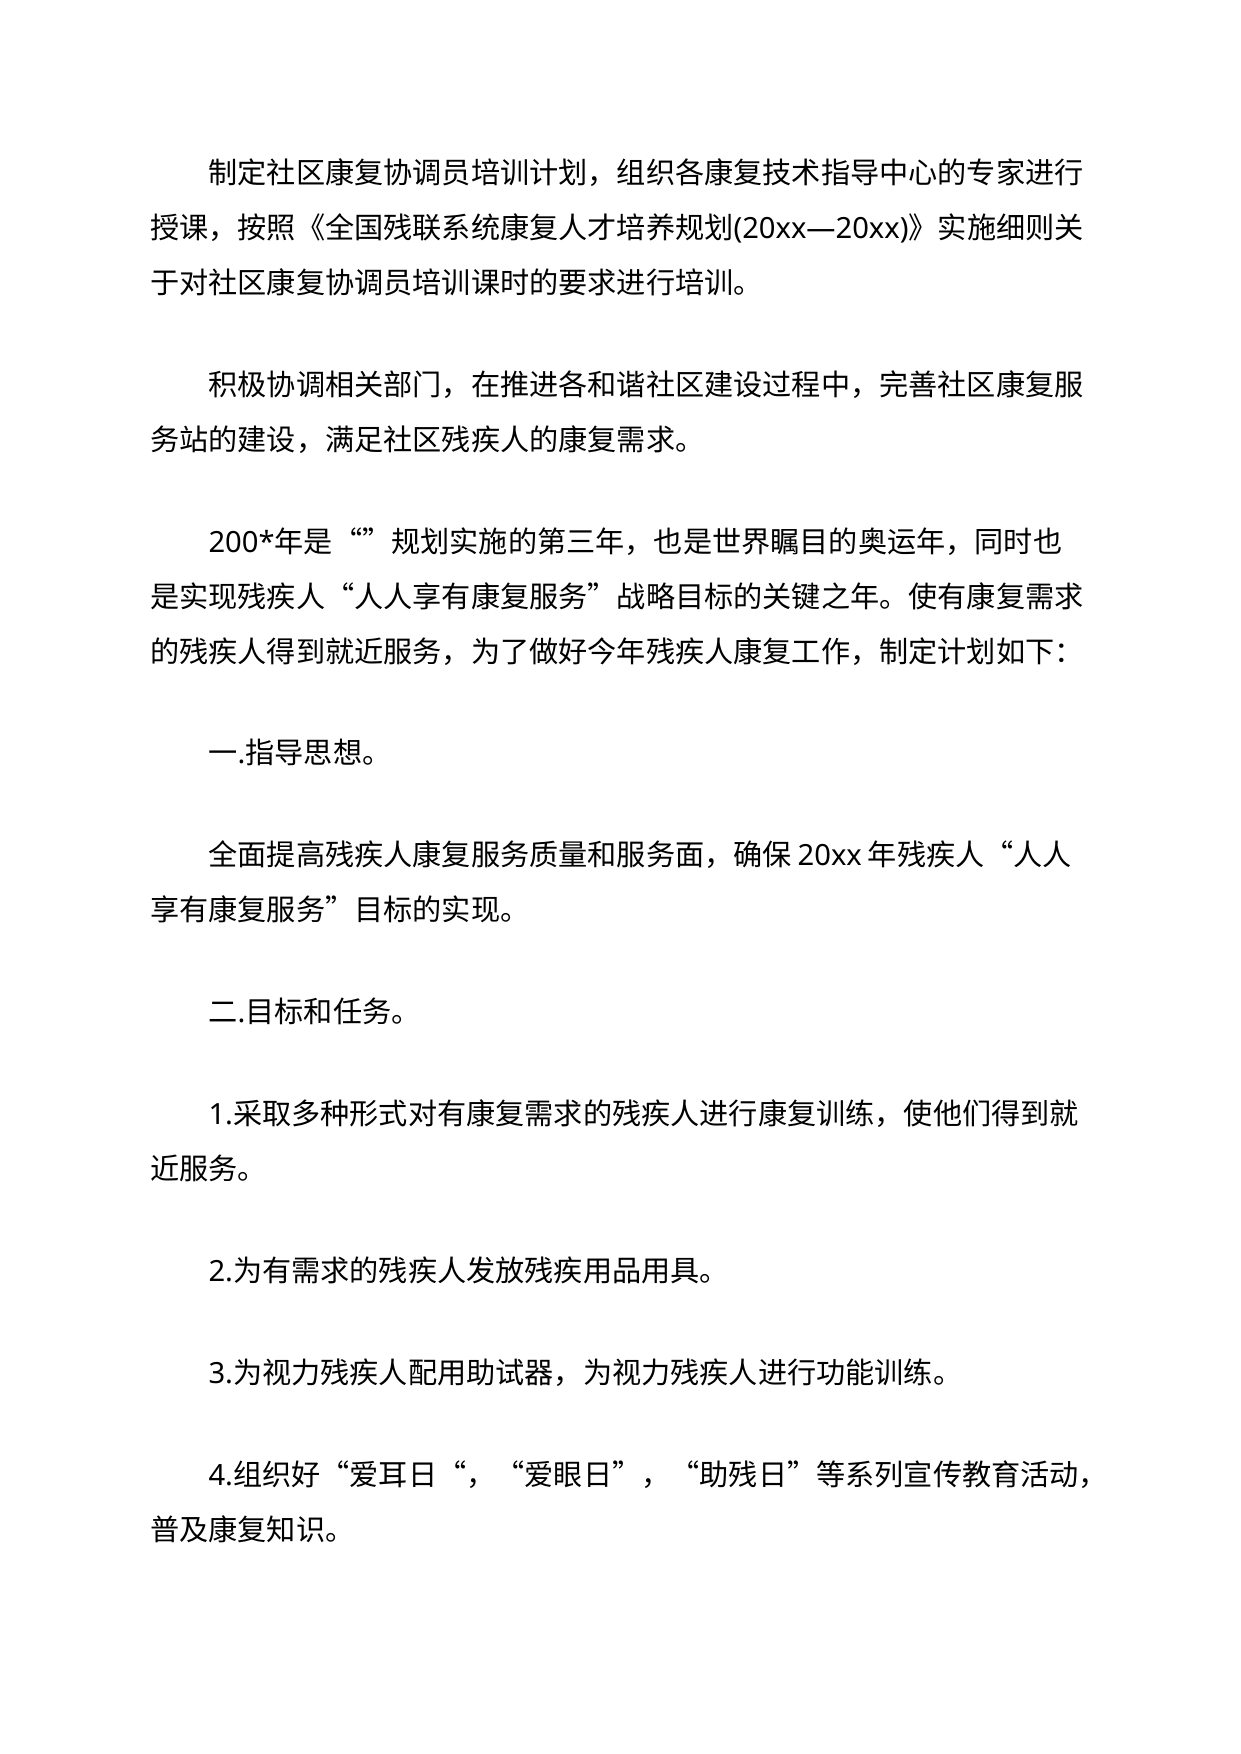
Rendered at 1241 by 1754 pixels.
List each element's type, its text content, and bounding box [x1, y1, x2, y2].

text 3.为视力残疾人配用助试器，为视力残疾人进行功能训练。 [150, 1349, 1090, 1392]
text 200*年是“”规划实施的第三年，也是世界瞩目的奥运年，同时也是实现残疾人“人人享有康复服务”战略目标的关键之年。使有康复需求的残疾人得到就近服务，为了做好今年残疾人康复工作，制定计划如下： [150, 518, 1090, 671]
text 全面提高残疾人康复服务质量和服务面，确保20xx年残疾人“人人享有康复服务”目标的实现。 [150, 832, 1090, 929]
text 积极协调相关部门，在推进各和谐社区建设过程中，完善社区康复服务站的建设，满足社区残疾人的康复需求。 [150, 362, 1090, 459]
text 4.组织好“爱耳日“，“爱眼日”，“助残日”等系列宣传教育活动，普及康复知识。 [150, 1451, 1090, 1549]
text 一.指导思想。 [150, 730, 1090, 772]
text 二.目标和任务。 [150, 989, 1090, 1031]
text 1.采取多种形式对有康复需求的残疾人进行康复训练，使他们得到就近服务。 [150, 1091, 1090, 1188]
text 2.为有需求的残疾人发放残疾用品用具。 [150, 1247, 1090, 1290]
text 制定社区康复协调员培训计划，组织各康复技术指导中心的专家进行授课，按照《全国残联系统康复人才培养规划(20xx—20xx)》实施细则关于对社区康复协调员培训课时的要求进行培训。 [150, 150, 1090, 302]
